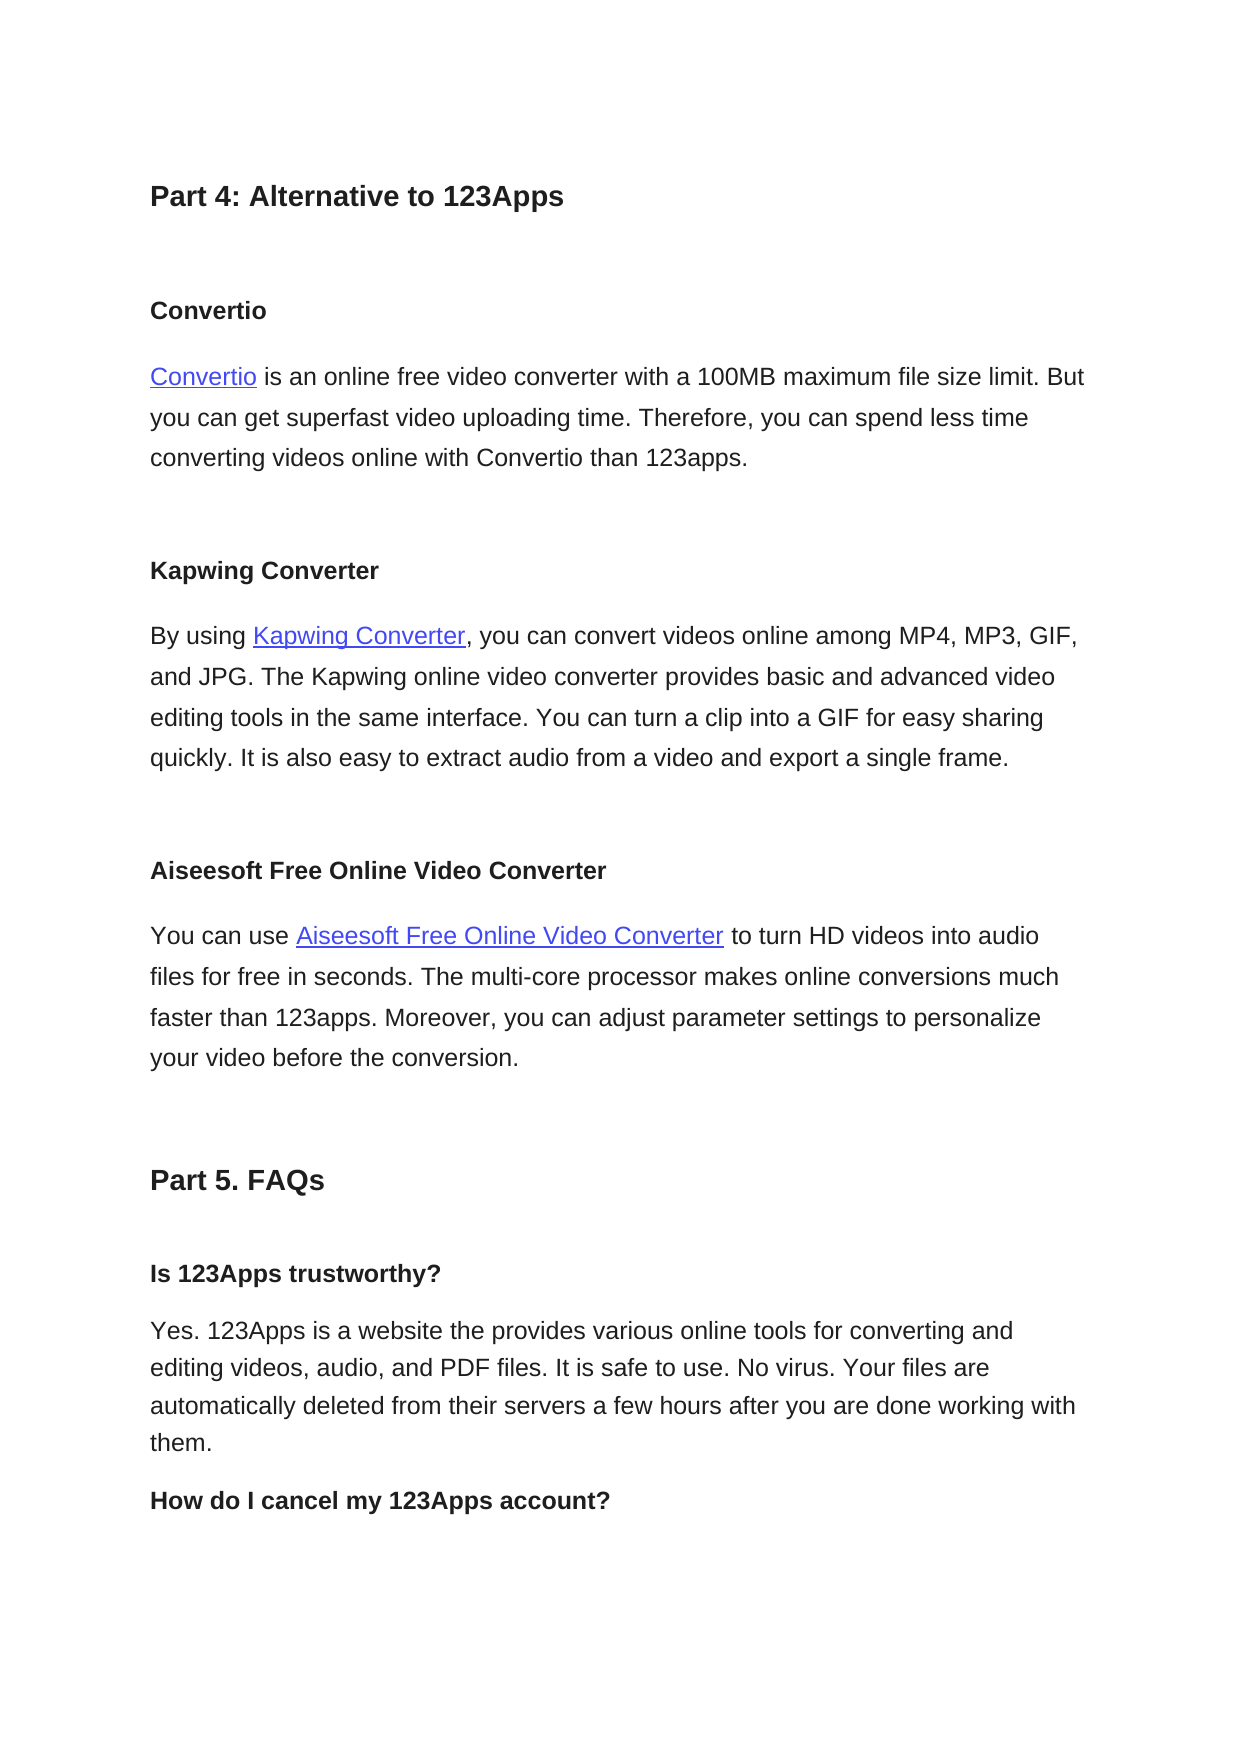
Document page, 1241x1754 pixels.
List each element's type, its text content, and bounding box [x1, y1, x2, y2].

title How do I cancel my 123Apps account? [150, 1486, 1090, 1514]
subtitle Kapwing Converter [150, 534, 1090, 584]
subtitle Convertio [150, 275, 1090, 325]
subtitle Aiseesoft Free Online Video Converter [150, 834, 1090, 884]
subtitle Part 5. FAQs [150, 1134, 1090, 1197]
text Yes. 123Apps is a website the provides various online tools for converting and editing videos, audio, and PDF files. It is safe to use. No virus. Your files are automatically deleted from their servers a few hours after you are done working with them. [150, 1307, 1090, 1457]
subtitle Part 4: Alternative to 123Apps [150, 150, 1090, 212]
text You can use Aiseesoft Free Online Video Converter to turn HD videos into audio files for free in seconds. The multi-core processor makes online conversions much faster than 123apps. Moreover, you can adjust parameter settings to personalize your video before the conversion. [150, 909, 1090, 1072]
title Is 123Apps trustworthy? [150, 1259, 1090, 1288]
text Convertio is an online free video converter with a 100MB maximum file size limit. But you can get superfast video uploading time. Therefore, you can spend less time converting videos online with Convertio than 123apps. [150, 350, 1090, 472]
text By using Kapwing Converter, you can convert videos online among MP4, MP3, GIF, and JPG. The Kapwing online video converter provides basic and advanced video editing tools in the same interface. You can turn a clip into a GIF for easy sharing quickly. It is also easy to extract audio from a video and export a single frame. [150, 609, 1090, 772]
